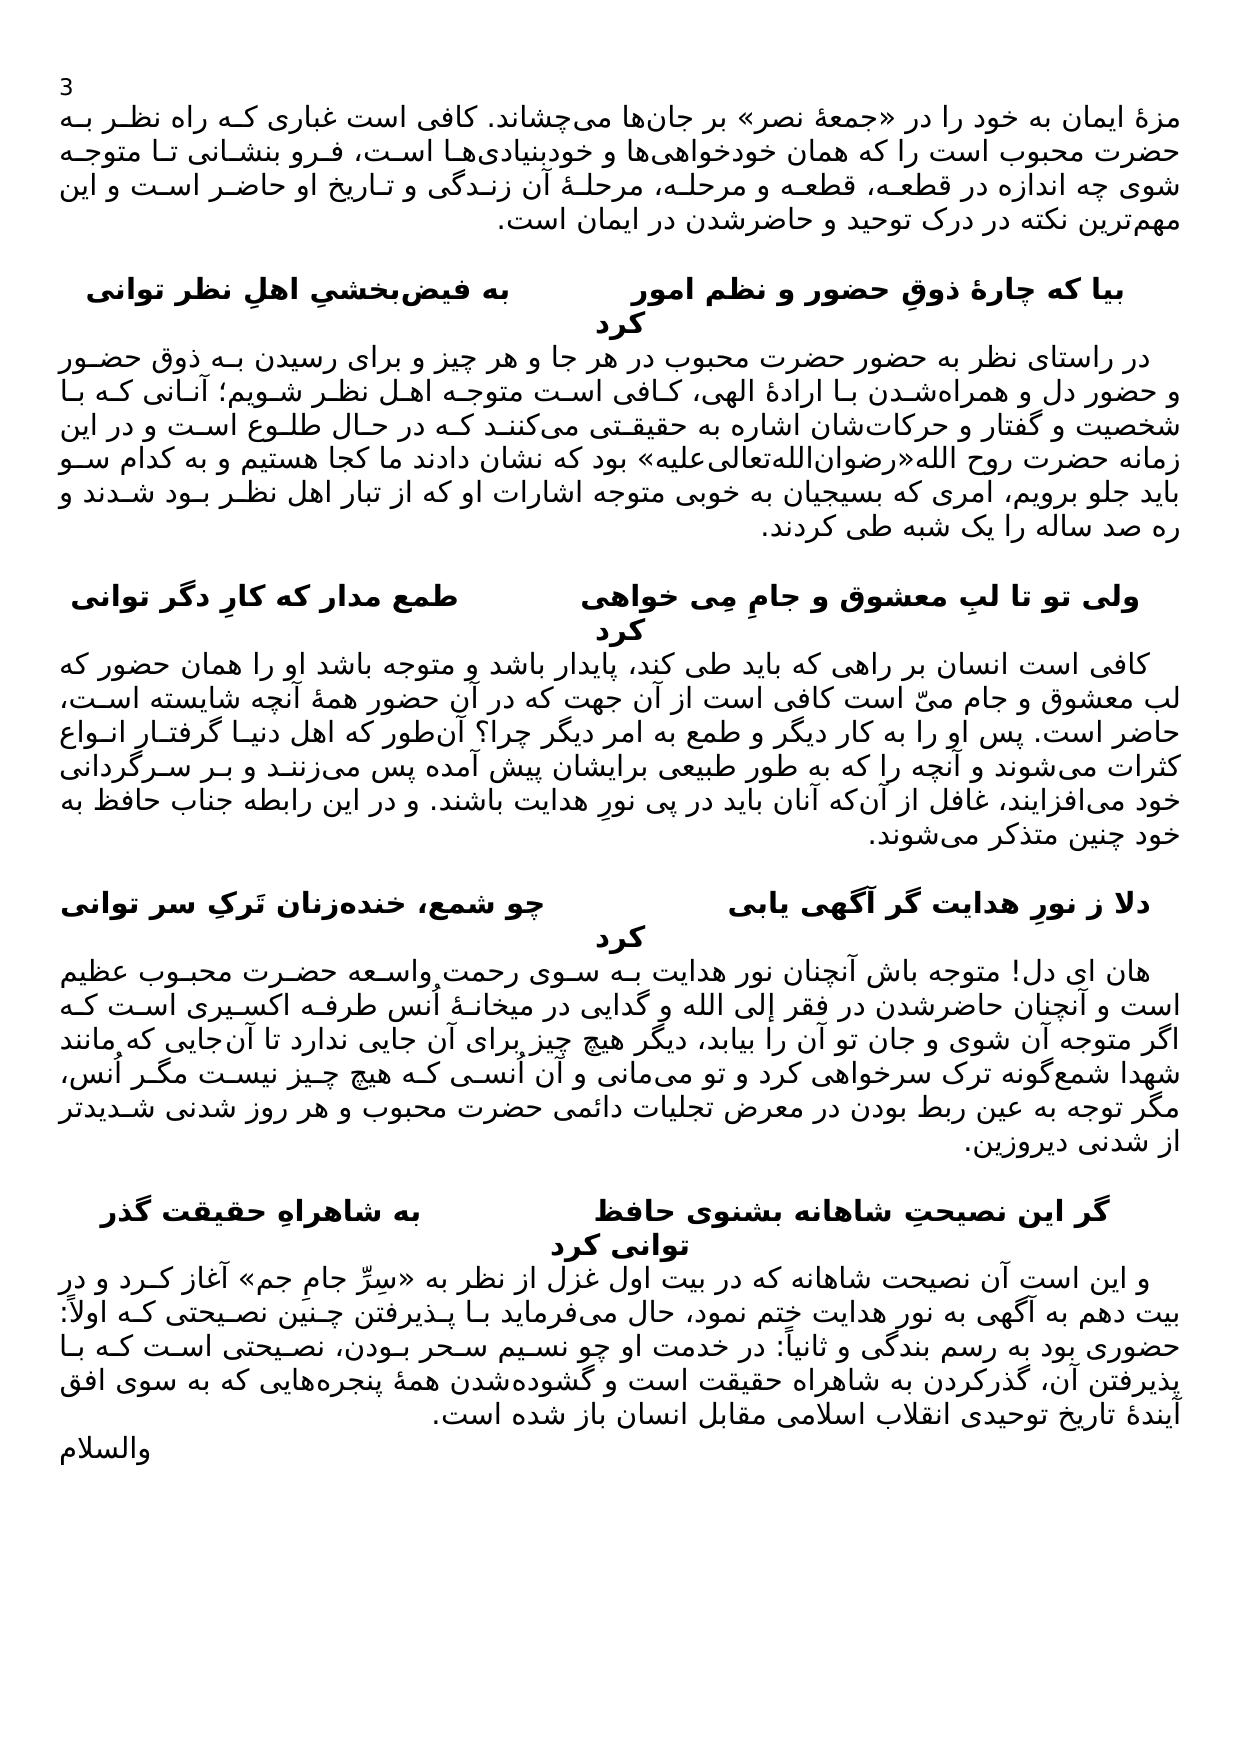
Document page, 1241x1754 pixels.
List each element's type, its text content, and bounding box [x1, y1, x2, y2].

text دلا ز نورِ هدایت گر آگهی یابی چو شمع، خنده‌زنان تَرکِ سر توانی کرد [59, 887, 1181, 954]
text و این است آن نصیحت شاهانه که در بیت اول غزل از نظر به «سِرِّ جامِ جم» آغاز کرد و در بیت دهم به آگهی به نور هدایت ختم نمود، حال می‌فرماید با پذیرفتن چنین نصیحتی که اولاً: حضوری بود به رسم بندگی و ثانیاً: در خدمت او‌ چو نسیم سحر بودن، نصیحتی است که با پذیرفتن آن، گذرکردن به شاهراه حقیقت است و گشوده‌شدن همۀ پنجره‌هایی که به سوی افق آیندۀ تاریخ توحیدی انقلاب اسلامی مقابل انسان باز شده است. [59, 1262, 1181, 1432]
text گر این نصیحتِ شاهانه بشنوی حافظ به شاهراهِ حقیقت گذر توانی کرد [59, 1194, 1181, 1262]
text هان ای دل! متوجه باش آنچنان نور هدایت به سوی رحمت واسعه حضرت محبوب عظیم است و آنچنان حاضرشدن در فقر إلی الله و گدایی در میخانۀ اُنس طرفه اکسیری است که اگر متوجه آن شوی و جان تو آن را بیابد، دیگر هیچ چیز برای آن جایی ندارد تا آن‌جایی که مانند شهدا شمع‌گونه ترک سرخواهی کرد و تو می‌مانی و آن اُنسی که هیچ چیز نیست مگر اُنس، مگر توجه به عین ربط بودن در معرض تجلیات دائمی حضرت محبوب و هر روز شدنی شدیدتر از شدنی دیروزین. [59, 954, 1181, 1158]
text کافی است انسان بر راهی که باید طی کند، پایدار باشد و متوجه باشد او را همان حضور که لب معشوق و جام میّ است کافی است از آن جهت که در آن حضور همۀ آنچه شایسته است، حاضر است. پس او را به کار دیگر و طمع به امر دیگر چرا؟ آن‌طور که اهل دنیا گرفتار انواع کثرات می‌شوند و آنچه را که به طور طبیعی برایشان پیش آمده پس می‌زنند و بر سرگردانی خود می‌افزایند، غافل از آن‌که آنان باید در پی نورِ هدایت باشند. و در این رابطه جناب حافظ به خود چنین متذکر می‌شوند. [59, 647, 1181, 851]
text ولی تو تا لبِ معشوق و جامِ مِی خواهی طمع مدار که کارِ دگر توانی کرد [59, 579, 1181, 647]
text بیا که چارۀ ذوقِ حضور و نظم امور به فیض‌بخشیِ اهلِ نظر توانی کرد [59, 272, 1181, 340]
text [59, 101, 1181, 236]
text والسلام [59, 1432, 1181, 1466]
text در راستای نظر به حضور حضرت محبوب در هر جا و هر چیز و برای رسیدن به ذوق حضور و حضور دل و همراه‌شدن با ارادۀ الهی، کافی است متوجه اهل نظر شویم؛ آنانی که با شخصیت و گفتار و حرکات‌شان اشاره به حقیقتی می‌کنند که در حال طلوع است و در این زمانه حضرت روح الله«رضوان‌الله‌تعالی‌علیه» بود که نشان دادند ما کجا هستیم و به کدام سو باید جلو برویم، امری که بسیجیان به خوبی متوجه اشارات او که از تبار اهل نظر بود شدند و ره صد ساله را یک شبه طی کردند. [59, 340, 1181, 544]
